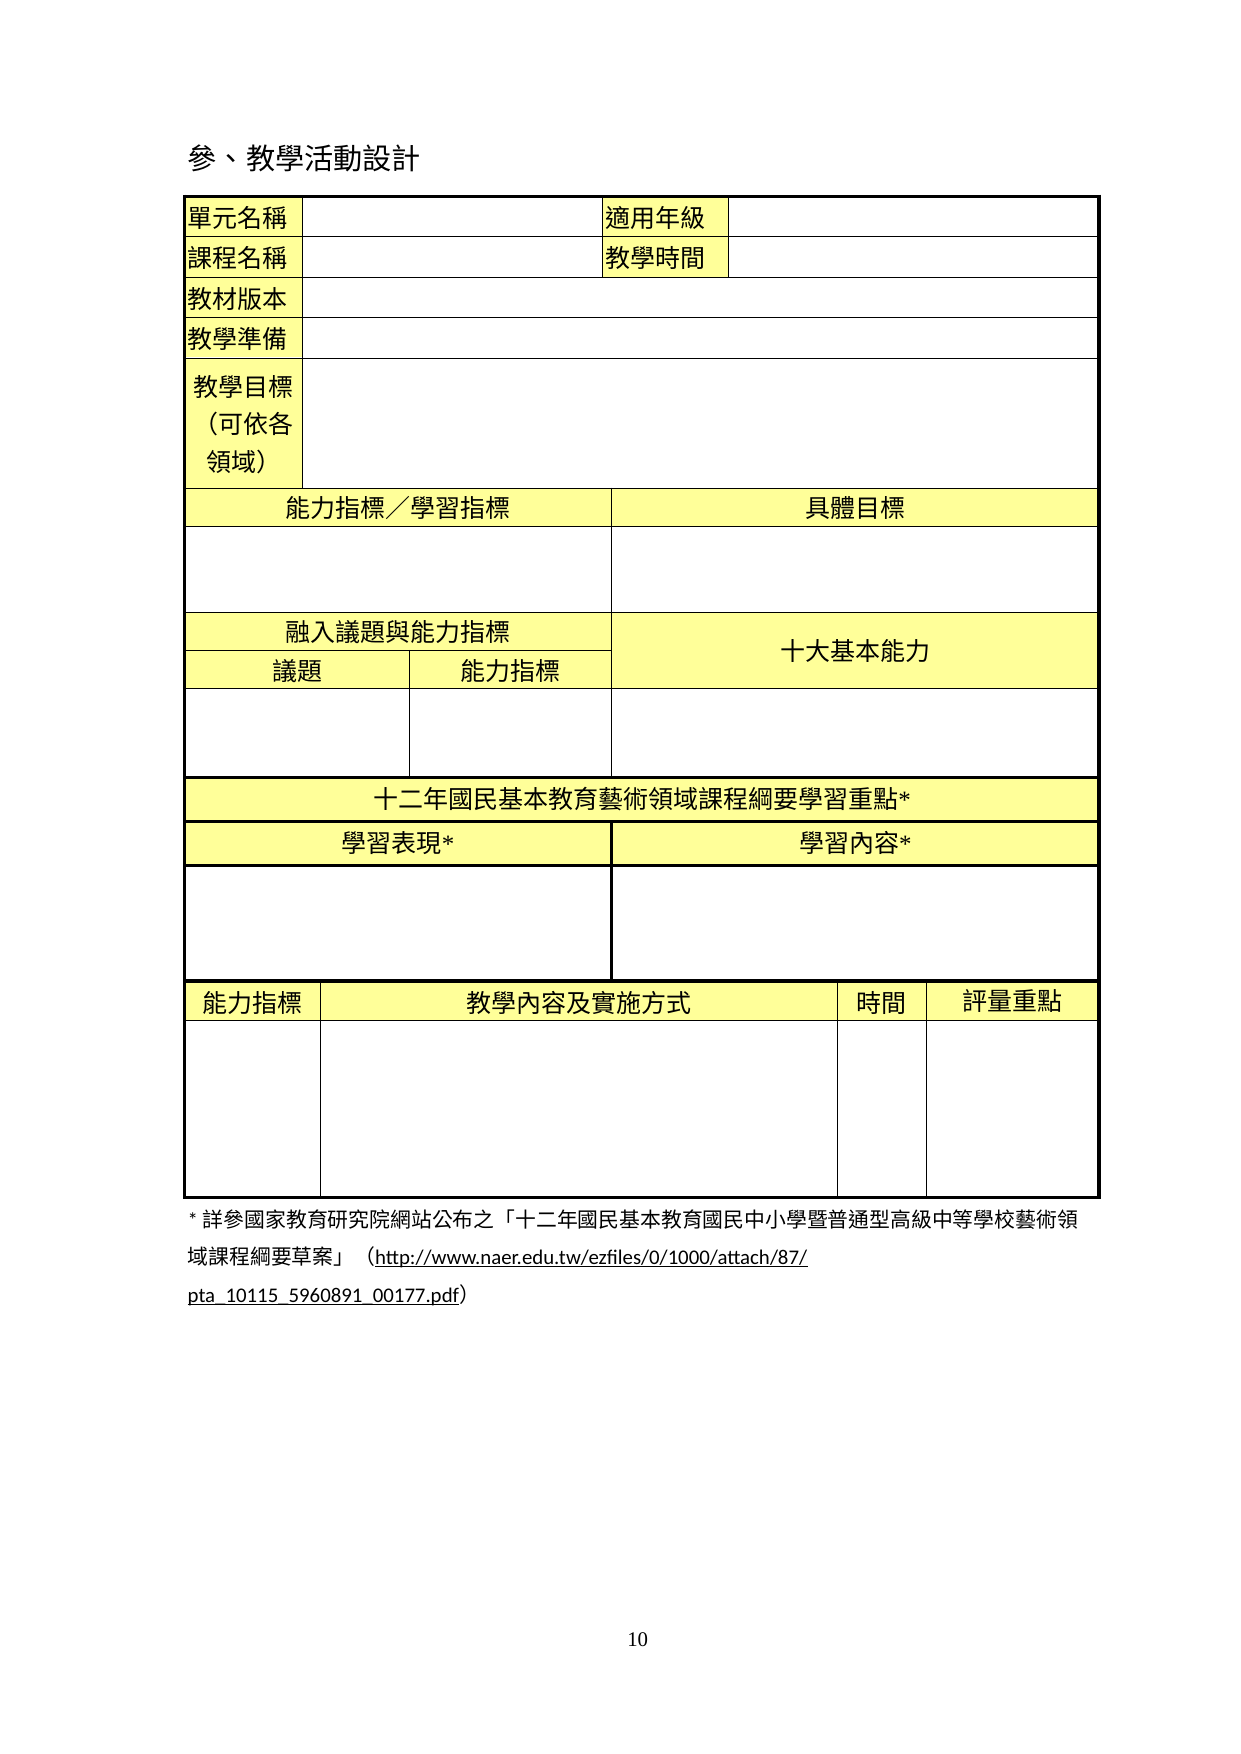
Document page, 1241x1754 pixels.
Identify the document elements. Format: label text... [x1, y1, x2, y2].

table_cell [729, 237, 1097, 277]
table_header [729, 198, 1097, 236]
table_cell [186, 527, 611, 612]
table_cell [303, 278, 1097, 317]
table_header 單元名稱 [186, 198, 302, 236]
table_cell 具體目標 [612, 489, 1097, 526]
table_cell [186, 1021, 320, 1196]
table_cell [321, 1021, 837, 1196]
table_cell [838, 1021, 926, 1196]
table_cell 能力指標 [186, 983, 320, 1020]
table_cell 議題 [186, 651, 409, 688]
table_cell [410, 689, 611, 776]
table_cell 能力指標／學習指標 [186, 489, 611, 526]
table_cell 融入議題與能力指標 [186, 613, 611, 650]
table_cell 教學目標 （可依各領域） [186, 359, 302, 488]
table_cell 學習表現* [186, 823, 610, 864]
table_cell [303, 359, 1097, 488]
table_cell [613, 867, 1097, 979]
table_cell 教學內容及實施方式 [321, 983, 837, 1020]
table_cell [927, 1021, 1097, 1196]
table_cell 評量重點 [927, 983, 1097, 1020]
table_cell [612, 689, 1097, 776]
list * 詳參國家教育研究院網站公布之「十二年國民基本教育國民中小學暨普通型高級中等學校藝術領域課程綱要草案」（http://www.naer.edu.tw/ezfiles/0/1000/attach/87/pta_10115_5960891_00177.pdf） [187, 1199, 1087, 1312]
table_cell 課程名稱 [186, 237, 302, 277]
table_cell 時間 [838, 983, 926, 1020]
table_cell 教學時間 [603, 237, 728, 277]
table_cell 十二年國民基本教育藝術領域課程綱要學習重點* [186, 779, 1097, 820]
text 參、教學活動設計 [187, 119, 1087, 194]
table_cell 學習內容* [613, 823, 1097, 864]
table_header 適用年級 [603, 198, 728, 236]
table_cell 教材版本 [186, 278, 302, 317]
table_cell [303, 237, 602, 277]
table_cell 教學準備 [186, 318, 302, 357]
table_header [303, 198, 602, 236]
table_cell [186, 867, 610, 979]
table_cell [612, 527, 1097, 612]
table_cell [186, 689, 409, 776]
table_cell [303, 318, 1097, 357]
table_cell 能力指標 [410, 651, 611, 688]
table_cell 十大基本能力 [612, 613, 1097, 688]
